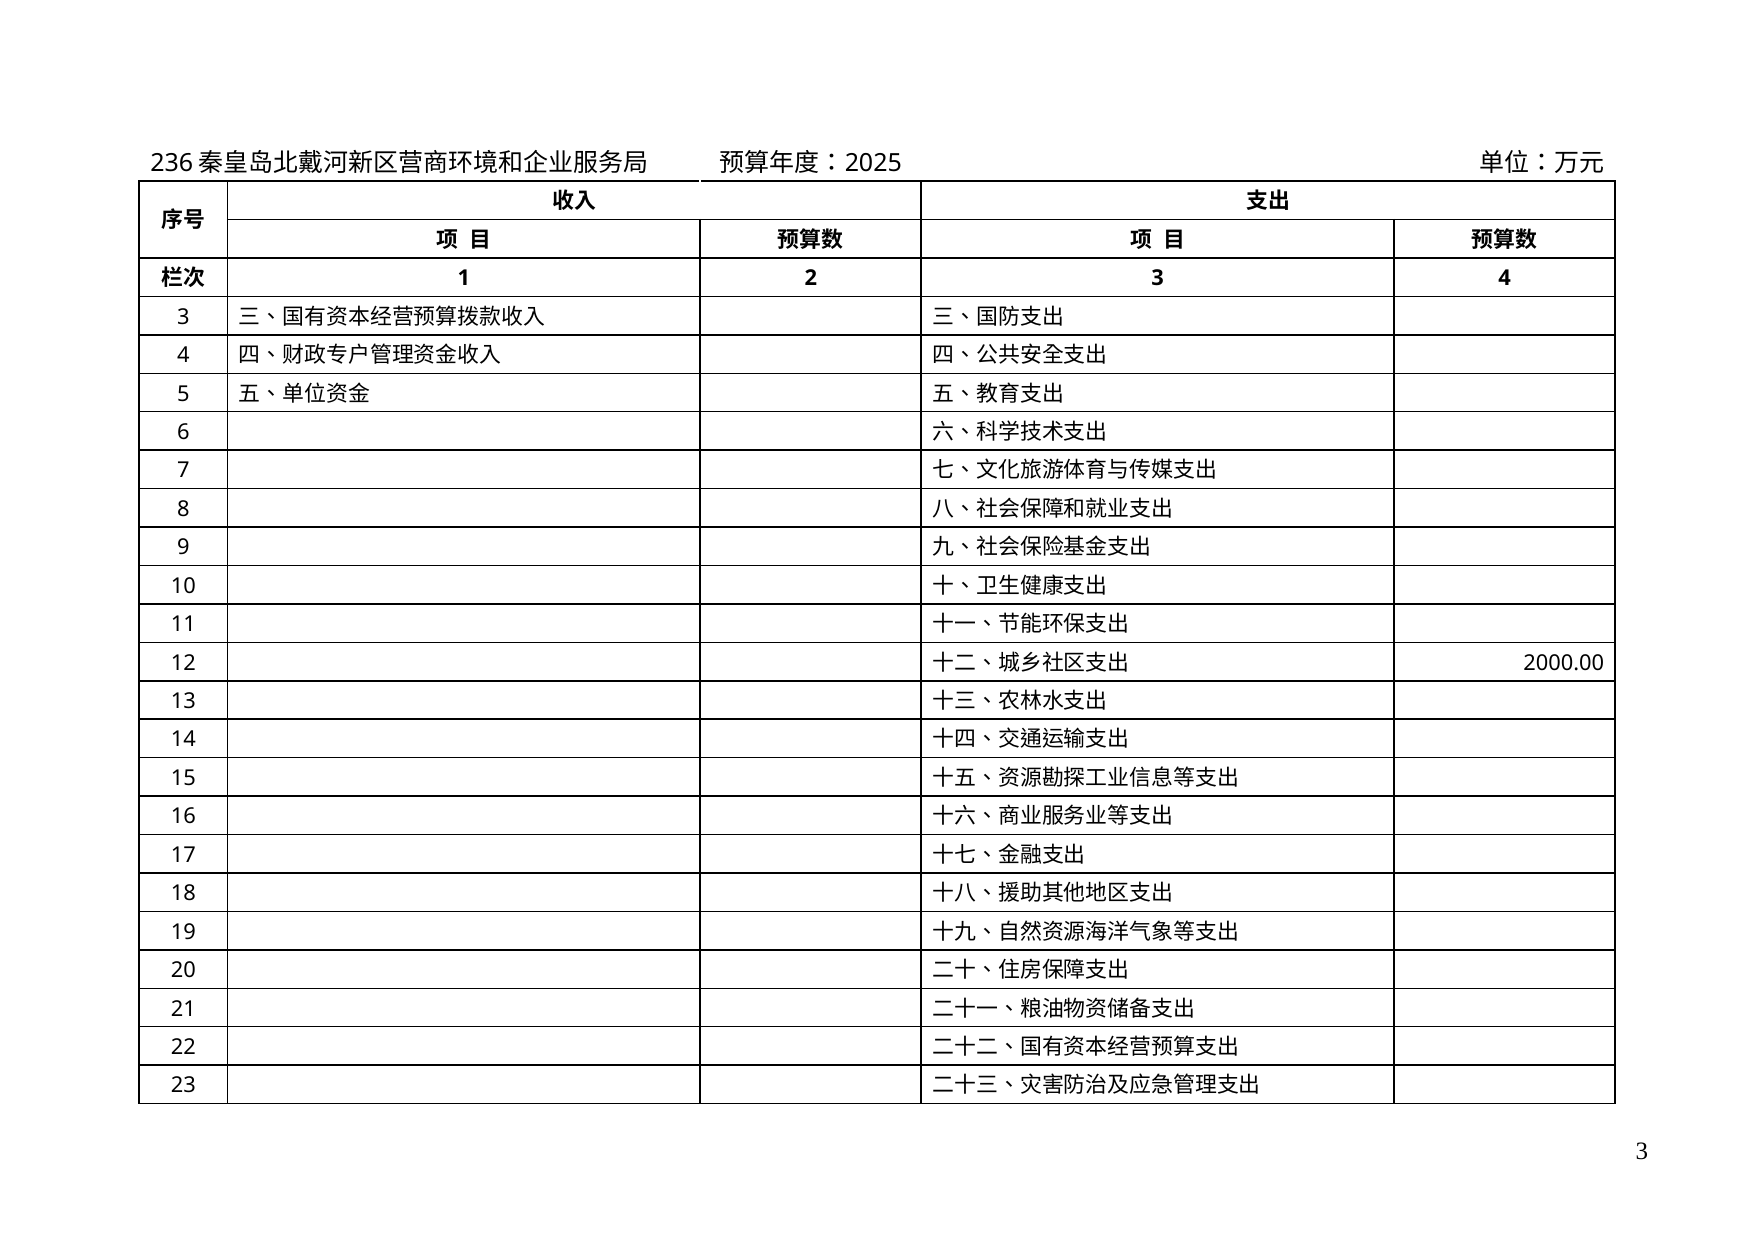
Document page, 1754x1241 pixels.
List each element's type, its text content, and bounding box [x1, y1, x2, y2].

table_cell 3 [140, 297, 227, 334]
table_cell 19 [140, 912, 227, 949]
table_cell 十六、商业服务业等支出 [922, 797, 1393, 834]
table_cell 四、公共安全支出 [922, 336, 1393, 372]
table_cell [1395, 912, 1614, 949]
table_cell [701, 951, 920, 987]
table_cell [701, 912, 920, 949]
table_cell 9 [140, 528, 227, 564]
table_cell [701, 528, 920, 564]
table_cell 8 [140, 489, 227, 526]
table_cell [1395, 720, 1614, 757]
table_cell [701, 835, 920, 872]
table_cell [1395, 1066, 1614, 1103]
table_cell 21 [140, 989, 227, 1026]
table_cell 12 [140, 643, 227, 680]
table_cell 13 [140, 682, 227, 718]
table_cell [701, 758, 920, 795]
table_cell 4 [1395, 259, 1614, 296]
table_cell 十二、城乡社区支出 [922, 643, 1393, 680]
table_cell 预算数 [701, 220, 920, 257]
table_cell [228, 682, 699, 718]
table_cell 15 [140, 758, 227, 795]
table_cell [228, 797, 699, 834]
table_cell [1395, 412, 1614, 449]
table_cell 2000.00 [1395, 643, 1614, 680]
table_cell [228, 528, 699, 564]
table_cell [228, 643, 699, 680]
table_cell 栏次 [140, 259, 227, 296]
table_cell 三、国防支出 [922, 297, 1393, 334]
table_cell [701, 1066, 920, 1103]
table_cell [228, 1066, 699, 1103]
table_cell 3 [922, 259, 1393, 296]
table_cell [1395, 336, 1614, 372]
table_cell 预算数 [1395, 220, 1614, 257]
table_cell [1395, 758, 1614, 795]
table_cell [228, 874, 699, 911]
table_cell [228, 835, 699, 872]
table_cell 七、文化旅游体育与传媒支出 [922, 451, 1393, 488]
table_cell 2 [701, 259, 920, 296]
table_cell 序号 [140, 182, 227, 257]
table_cell 6 [140, 412, 227, 449]
table_cell 十九、自然资源海洋气象等支出 [922, 912, 1393, 949]
table_cell [1395, 374, 1614, 411]
table_cell 20 [140, 951, 227, 987]
table_cell [228, 951, 699, 987]
table_cell 十一、节能环保支出 [922, 605, 1393, 641]
table_cell 二十三、灾害防治及应急管理支出 [922, 1066, 1393, 1103]
table_cell [228, 1027, 699, 1064]
table_header 单位：万元 [922, 143, 1614, 180]
table_cell [1395, 1027, 1614, 1064]
table_cell 收入 [228, 182, 920, 219]
table_cell [701, 605, 920, 641]
table_cell 十四、交通运输支出 [922, 720, 1393, 757]
table_cell [228, 605, 699, 641]
table_cell [701, 874, 920, 911]
table_cell [701, 643, 920, 680]
table_cell 11 [140, 605, 227, 641]
table_cell 六、科学技术支出 [922, 412, 1393, 449]
table_cell 项 目 [922, 220, 1393, 257]
table_cell 五、教育支出 [922, 374, 1393, 411]
table_cell 十三、农林水支出 [922, 682, 1393, 718]
table_cell 九、社会保险基金支出 [922, 528, 1393, 564]
table_cell 4 [140, 336, 227, 372]
table_cell [228, 566, 699, 603]
table_cell 二十、住房保障支出 [922, 951, 1393, 987]
table_cell [701, 566, 920, 603]
table_header 236秦皇岛北戴河新区营商环境和企业服务局 [140, 143, 699, 180]
table_cell [1395, 989, 1614, 1026]
table_cell 二十一、粮油物资储备支出 [922, 989, 1393, 1026]
table_cell 17 [140, 835, 227, 872]
table_cell 十七、金融支出 [922, 835, 1393, 872]
table_cell [228, 412, 699, 449]
table_cell [228, 758, 699, 795]
table_cell 14 [140, 720, 227, 757]
table_cell 三、国有资本经营预算拨款收入 [228, 297, 699, 334]
table_cell [701, 720, 920, 757]
table_cell [1395, 797, 1614, 834]
table_cell 二十二、国有资本经营预算支出 [922, 1027, 1393, 1064]
table_header 预算年度：2025 [701, 143, 920, 180]
table_cell [701, 336, 920, 372]
table_cell [1395, 835, 1614, 872]
table_cell [701, 682, 920, 718]
table_cell [701, 412, 920, 449]
table_cell [701, 374, 920, 411]
table_cell [701, 297, 920, 334]
table_cell [228, 912, 699, 949]
table_cell [228, 720, 699, 757]
table_cell [1395, 451, 1614, 488]
table_cell 八、社会保障和就业支出 [922, 489, 1393, 526]
table_cell 支出 [922, 182, 1614, 219]
table_cell 十五、资源勘探工业信息等支出 [922, 758, 1393, 795]
table_cell 10 [140, 566, 227, 603]
table_cell [1395, 489, 1614, 526]
table_cell 5 [140, 374, 227, 411]
table_cell 7 [140, 451, 227, 488]
table_cell [701, 989, 920, 1026]
table_cell 18 [140, 874, 227, 911]
table_cell [228, 989, 699, 1026]
table_cell [701, 451, 920, 488]
table_cell [1395, 605, 1614, 641]
table_cell [701, 489, 920, 526]
table_cell 16 [140, 797, 227, 834]
table_cell [1395, 528, 1614, 564]
table_cell [701, 1027, 920, 1064]
table_cell [701, 797, 920, 834]
table_cell [1395, 682, 1614, 718]
table_cell [1395, 951, 1614, 987]
table_cell 十、卫生健康支出 [922, 566, 1393, 603]
table_cell 1 [228, 259, 699, 296]
table_cell 十八、援助其他地区支出 [922, 874, 1393, 911]
table_cell [1395, 566, 1614, 603]
table_cell 项 目 [228, 220, 699, 257]
table_cell [228, 489, 699, 526]
table_cell 23 [140, 1066, 227, 1103]
table_cell [1395, 297, 1614, 334]
table_cell 四、财政专户管理资金收入 [228, 336, 699, 372]
table_cell 五、单位资金 [228, 374, 699, 411]
table_cell [228, 451, 699, 488]
table_cell [1395, 874, 1614, 911]
table_cell 22 [140, 1027, 227, 1064]
